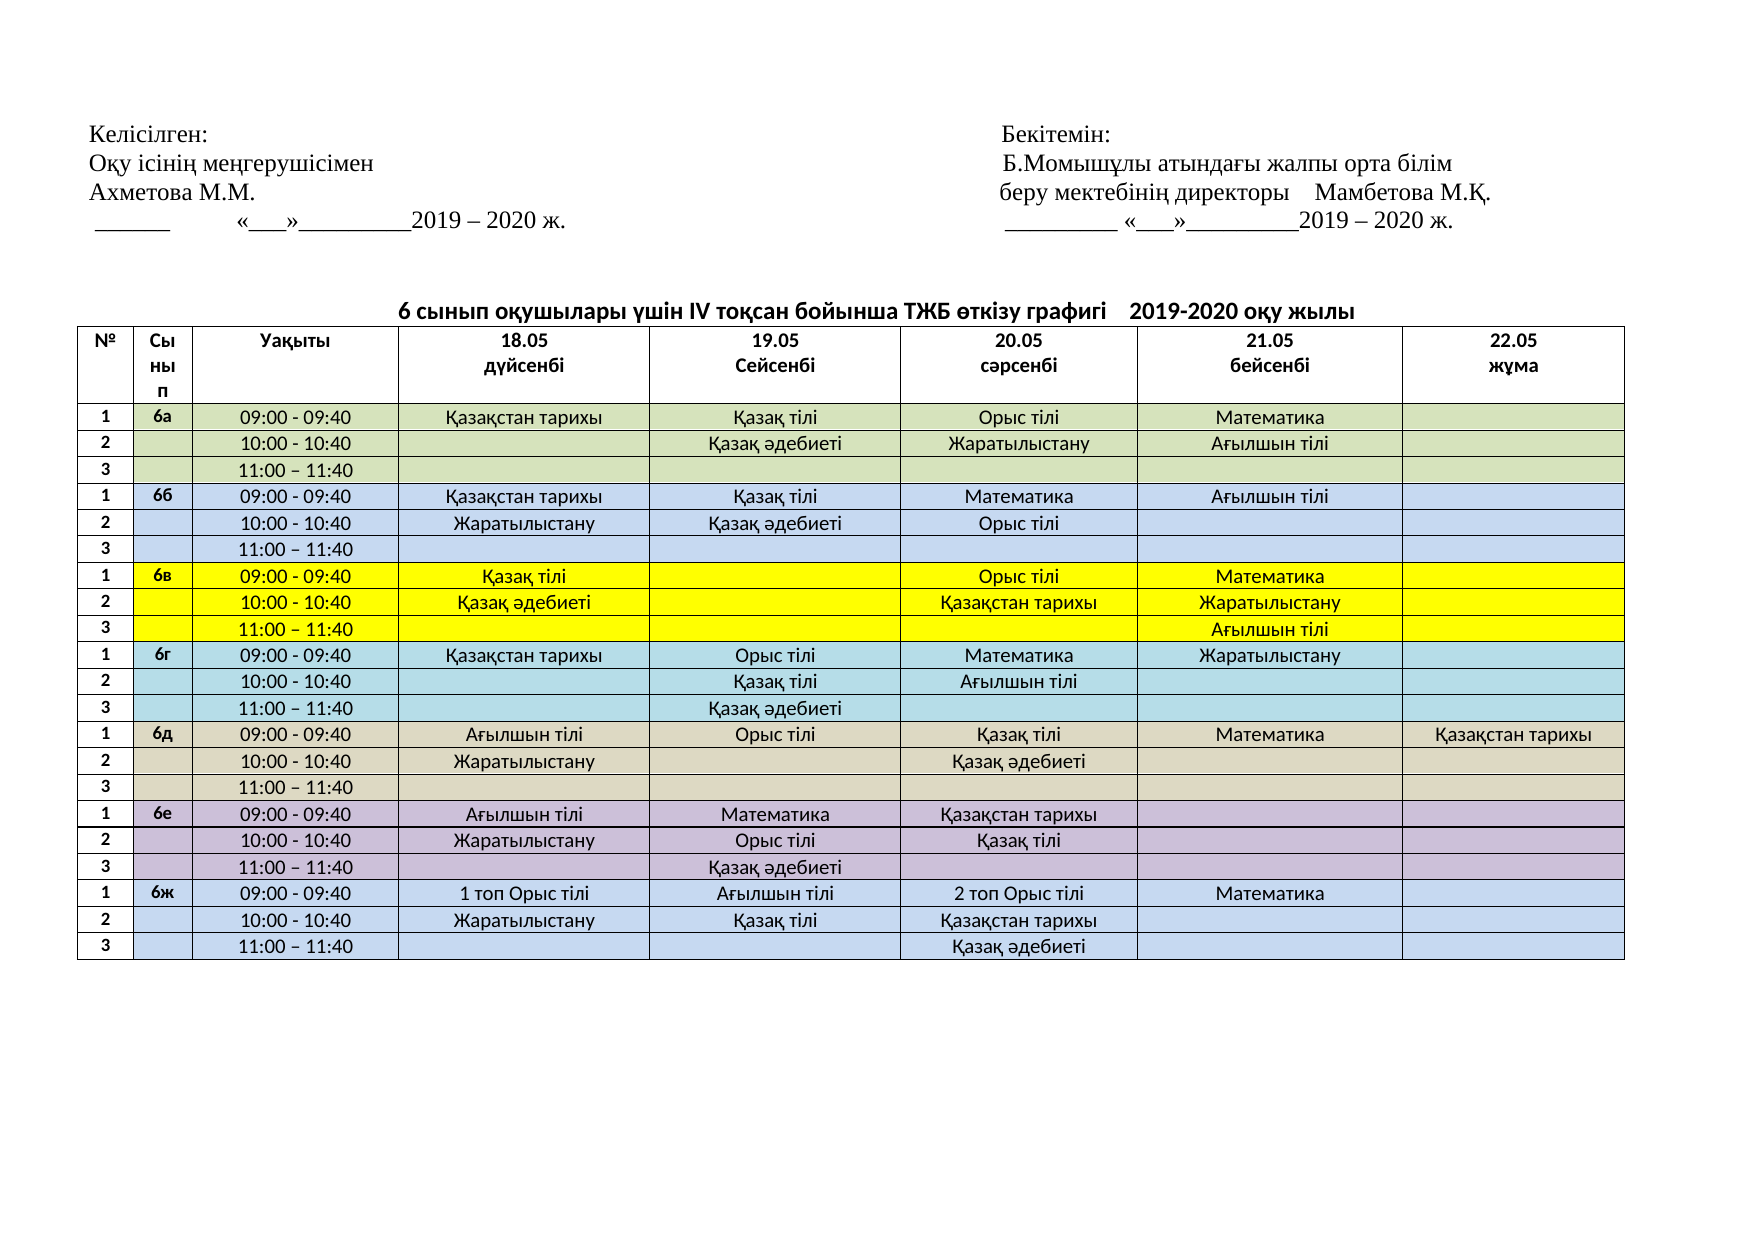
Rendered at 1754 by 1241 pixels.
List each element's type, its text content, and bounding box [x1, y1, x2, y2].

table_cell [650, 563, 900, 588]
table_cell [901, 854, 1137, 879]
table_cell Қазақ әдебиеті [650, 510, 900, 535]
table_cell 3 [78, 854, 133, 879]
table_cell 6д [134, 722, 192, 747]
table_cell 09:00 - 09:40 [193, 484, 398, 509]
table_cell Математика [1138, 722, 1402, 747]
table_cell [399, 695, 649, 721]
table_cell [134, 510, 192, 535]
text Оқу ісінің меңгерушісімен Б.Момышұлы атындағы жалпы орта білім [89, 148, 1665, 177]
table_cell 11:00 – 11:40 [193, 775, 398, 800]
table_cell [1403, 484, 1624, 509]
table_cell 3 [78, 457, 133, 482]
table_cell [134, 775, 192, 800]
table_cell 6ж [134, 880, 192, 906]
table_cell [1138, 669, 1402, 694]
table_cell 1 [78, 563, 133, 588]
table_cell Қазақ әдебиеті [399, 589, 649, 615]
table_cell Орыс тілі [901, 404, 1137, 429]
table_cell Жаратылыстану [399, 748, 649, 773]
table_cell [399, 616, 649, 641]
table_cell 10:00 - 10:40 [193, 589, 398, 615]
table_header 22.05 жұма [1403, 327, 1624, 403]
table_cell 09:00 - 09:40 [193, 642, 398, 668]
table_cell Қазақстан тарихы [901, 907, 1137, 932]
table_header 20.05 сәрсенбі [901, 327, 1137, 403]
table_cell Қазақ әдебиеті [650, 695, 900, 721]
table_cell [1138, 854, 1402, 879]
table_cell 6е [134, 801, 192, 826]
table_cell 09:00 - 09:40 [193, 404, 398, 429]
table_cell 10:00 - 10:40 [193, 748, 398, 773]
table_cell Қазақстан тарихы [1403, 722, 1624, 747]
table_cell [1403, 801, 1624, 826]
table_cell [901, 616, 1137, 641]
table_cell 3 [78, 616, 133, 641]
table_header 19.05 Сейсенбі [650, 327, 900, 403]
table_cell [1403, 669, 1624, 694]
table_cell Қазақстан тарихы [399, 484, 649, 509]
table_cell Қазақстан тарихы [901, 801, 1137, 826]
table_cell 3 [78, 536, 133, 562]
table_cell Орыс тілі [650, 828, 900, 853]
table_cell [134, 536, 192, 562]
table_cell 1 [78, 722, 133, 747]
table_cell Қазақ тілі [650, 404, 900, 429]
table_cell 09:00 - 09:40 [193, 563, 398, 588]
table_cell Жаратылыстану [901, 431, 1137, 456]
table_cell 2 [78, 589, 133, 615]
table_cell [1403, 510, 1624, 535]
table_cell [1138, 536, 1402, 562]
table_cell Қазақстан тарихы [901, 589, 1137, 615]
table_cell [650, 589, 900, 615]
table_cell [1403, 828, 1624, 853]
table_cell Орыс тілі [650, 642, 900, 668]
table_cell 2 [78, 828, 133, 853]
table_cell Жаратылыстану [1138, 642, 1402, 668]
table_cell [1403, 404, 1624, 429]
table_cell [399, 933, 649, 959]
table_cell [901, 536, 1137, 562]
table_cell [1403, 457, 1624, 482]
table_cell Қазақ тілі [399, 563, 649, 588]
table_cell [1403, 775, 1624, 800]
table_cell Қазақстан тарихы [399, 404, 649, 429]
table_cell Қазақ тілі [650, 484, 900, 509]
text 6 сынып оқушылары үшін IV тоқсан бойынша ТЖБ өткізу графигі 2019-2020 оқу жылы [89, 295, 1665, 326]
table_cell Ағылшын тілі [650, 880, 900, 906]
table_cell [1403, 695, 1624, 721]
table_cell Қазақ тілі [901, 722, 1137, 747]
table_cell [399, 457, 649, 482]
table_cell Ағылшын тілі [1138, 484, 1402, 509]
table_cell Орыс тілі [901, 510, 1137, 535]
table_cell [1403, 431, 1624, 456]
table_cell 3 [78, 775, 133, 800]
table_cell Математика [1138, 563, 1402, 588]
table_cell Математика [901, 642, 1137, 668]
table_cell [134, 933, 192, 959]
table_cell [399, 669, 649, 694]
table_cell Ағылшын тілі [399, 801, 649, 826]
table_cell 6г [134, 642, 192, 668]
table_cell Математика [1138, 404, 1402, 429]
table_cell 11:00 – 11:40 [193, 854, 398, 879]
table_cell 11:00 – 11:40 [193, 457, 398, 482]
table_cell [1138, 457, 1402, 482]
table_cell [1403, 563, 1624, 588]
table_cell [650, 457, 900, 482]
table_cell [901, 775, 1137, 800]
table_cell 10:00 - 10:40 [193, 828, 398, 853]
table_cell [1403, 880, 1624, 906]
table_cell [650, 616, 900, 641]
table_cell [134, 748, 192, 773]
table_cell Орыс тілі [650, 722, 900, 747]
table_cell Қазақ әдебиеті [901, 748, 1137, 773]
table_cell Ағылшын тілі [1138, 616, 1402, 641]
table_cell [134, 907, 192, 932]
table_cell [650, 748, 900, 773]
table_cell Жаратылыстану [399, 510, 649, 535]
table_cell [134, 457, 192, 482]
table_header 18.05 дүйсенбі [399, 327, 649, 403]
text Ахметова М.М. беру мектебінің директоры Мамбетова М.Қ. [89, 177, 1665, 205]
table_cell 1 [78, 484, 133, 509]
table_cell Математика [1138, 880, 1402, 906]
table_cell 3 [78, 933, 133, 959]
table_cell 6в [134, 563, 192, 588]
table_cell Қазақ тілі [650, 907, 900, 932]
table_cell Қазақстан тарихы [399, 642, 649, 668]
table_cell [1403, 907, 1624, 932]
table_cell [1138, 695, 1402, 721]
table_cell [134, 431, 192, 456]
text ______ «___»_________2019 – 2020 ж. _________ «___»_________2019 – 2020 ж. [89, 205, 1665, 234]
table_cell 1 [78, 642, 133, 668]
table_cell Ағылшын тілі [901, 669, 1137, 694]
table_cell 2 [78, 431, 133, 456]
table_cell 11:00 – 11:40 [193, 695, 398, 721]
table_cell 1 [78, 404, 133, 429]
table_cell [134, 616, 192, 641]
table_cell [1138, 907, 1402, 932]
table_header 21.05 бейсенбі [1138, 327, 1402, 403]
table_header Уақыты [193, 327, 398, 403]
table_cell [1403, 748, 1624, 773]
table_cell [1138, 801, 1402, 826]
table_cell 09:00 - 09:40 [193, 880, 398, 906]
table_cell Математика [650, 801, 900, 826]
table_cell [1138, 775, 1402, 800]
table_cell 10:00 - 10:40 [193, 510, 398, 535]
table_cell [399, 536, 649, 562]
table_cell [901, 695, 1137, 721]
table_cell Қазақ тілі [901, 828, 1137, 853]
table_cell 6б [134, 484, 192, 509]
table_cell 1 [78, 801, 133, 826]
table_cell [1403, 642, 1624, 668]
table_cell Ағылшын тілі [399, 722, 649, 747]
table_cell [1403, 589, 1624, 615]
table_cell 09:00 - 09:40 [193, 722, 398, 747]
table_cell 2 [78, 669, 133, 694]
table_cell [1138, 933, 1402, 959]
table_cell [1138, 828, 1402, 853]
table_cell [901, 457, 1137, 482]
table_cell [134, 669, 192, 694]
table_cell [1138, 510, 1402, 535]
table_cell [650, 933, 900, 959]
text Келісілген: Бекітемін: [89, 119, 1665, 148]
table_cell [399, 854, 649, 879]
table_cell 2 [78, 907, 133, 932]
table_cell 2 [78, 748, 133, 773]
table_cell Ағылшын тілі [1138, 431, 1402, 456]
table_cell 1 [78, 880, 133, 906]
table_cell 11:00 – 11:40 [193, 536, 398, 562]
table_cell [1403, 536, 1624, 562]
table_cell [650, 536, 900, 562]
table_cell 10:00 - 10:40 [193, 431, 398, 456]
table_cell Қазақ тілі [650, 669, 900, 694]
table_cell 09:00 - 09:40 [193, 801, 398, 826]
table_cell [134, 589, 192, 615]
table_cell 10:00 - 10:40 [193, 907, 398, 932]
table_cell [134, 695, 192, 721]
table_cell [1403, 854, 1624, 879]
table_cell [1403, 933, 1624, 959]
table_cell Қазақ әдебиеті [650, 431, 900, 456]
table_cell [650, 775, 900, 800]
table_cell 2 [78, 510, 133, 535]
table_cell Математика [901, 484, 1137, 509]
table_header Сынып [134, 327, 192, 403]
table_cell 1 топ Орыс тілі [399, 880, 649, 906]
table_cell Орыс тілі [901, 563, 1137, 588]
table_cell [134, 854, 192, 879]
table_cell 11:00 – 11:40 [193, 933, 398, 959]
table_cell [1403, 616, 1624, 641]
table_cell [399, 775, 649, 800]
table_cell Қазақ әдебиеті [650, 854, 900, 879]
table_cell [1138, 748, 1402, 773]
table_cell 10:00 - 10:40 [193, 669, 398, 694]
table_cell Жаратылыстану [399, 907, 649, 932]
table_cell [399, 431, 649, 456]
table_cell Жаратылыстану [399, 828, 649, 853]
table_cell Қазақ әдебиеті [901, 933, 1137, 959]
table_cell [134, 828, 192, 853]
table_header № [78, 327, 133, 403]
table_cell 11:00 – 11:40 [193, 616, 398, 641]
table_cell 3 [78, 695, 133, 721]
table_cell 2 топ Орыс тілі [901, 880, 1137, 906]
table_cell 6а [134, 404, 192, 429]
table_cell Жаратылыстану [1138, 589, 1402, 615]
